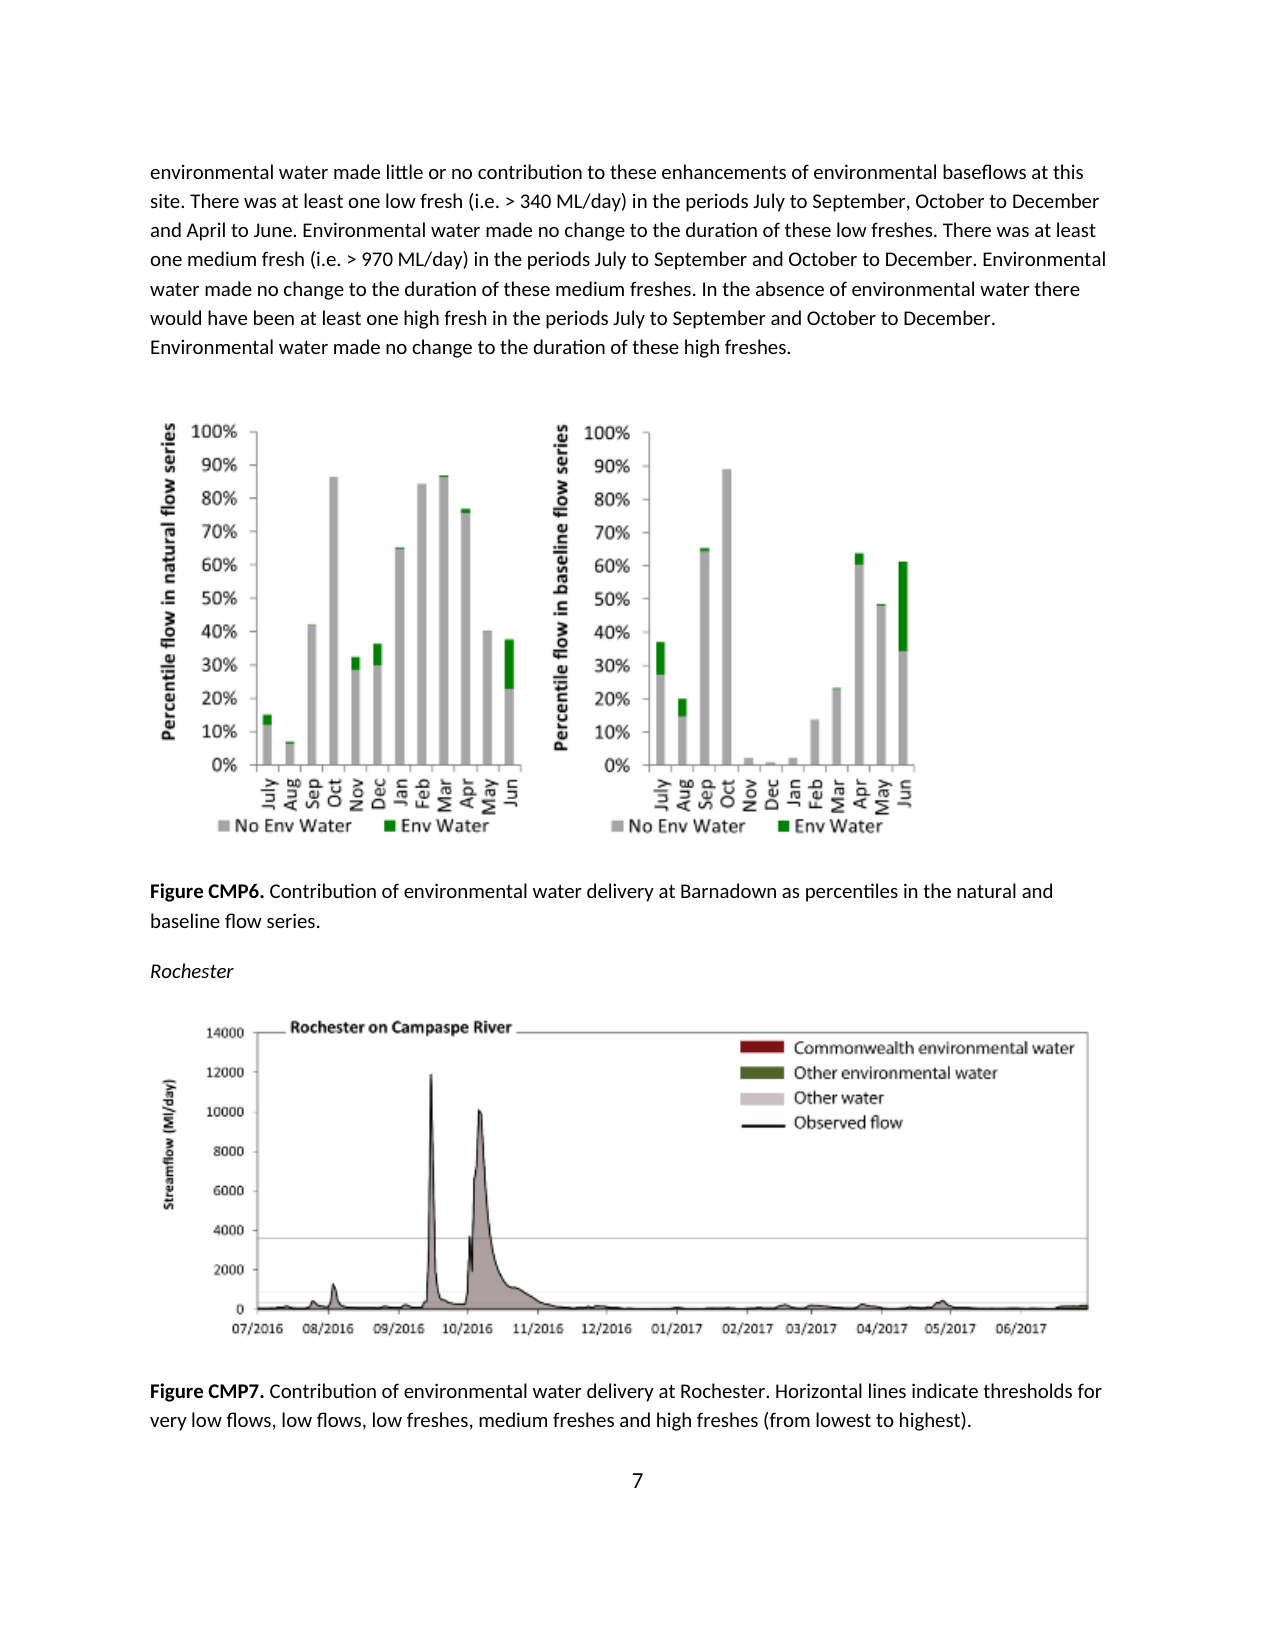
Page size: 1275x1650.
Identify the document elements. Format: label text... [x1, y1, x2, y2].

picture [150, 1007, 1125, 1354]
picture [150, 384, 938, 854]
text Rochester [150, 958, 1125, 983]
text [150, 159, 1125, 359]
text Figure CMP6. Contribution of environmental water delivery at Barnadown as percentiles in the natural and baseline flow series. [150, 879, 1125, 933]
text Figure CMP7. Contribution of environmental water delivery at Rochester. Horizontal lines indicate thresholds for very low flows, low flows, low freshes, medium freshes and high freshes (from lowest to highest). [150, 1378, 1125, 1432]
